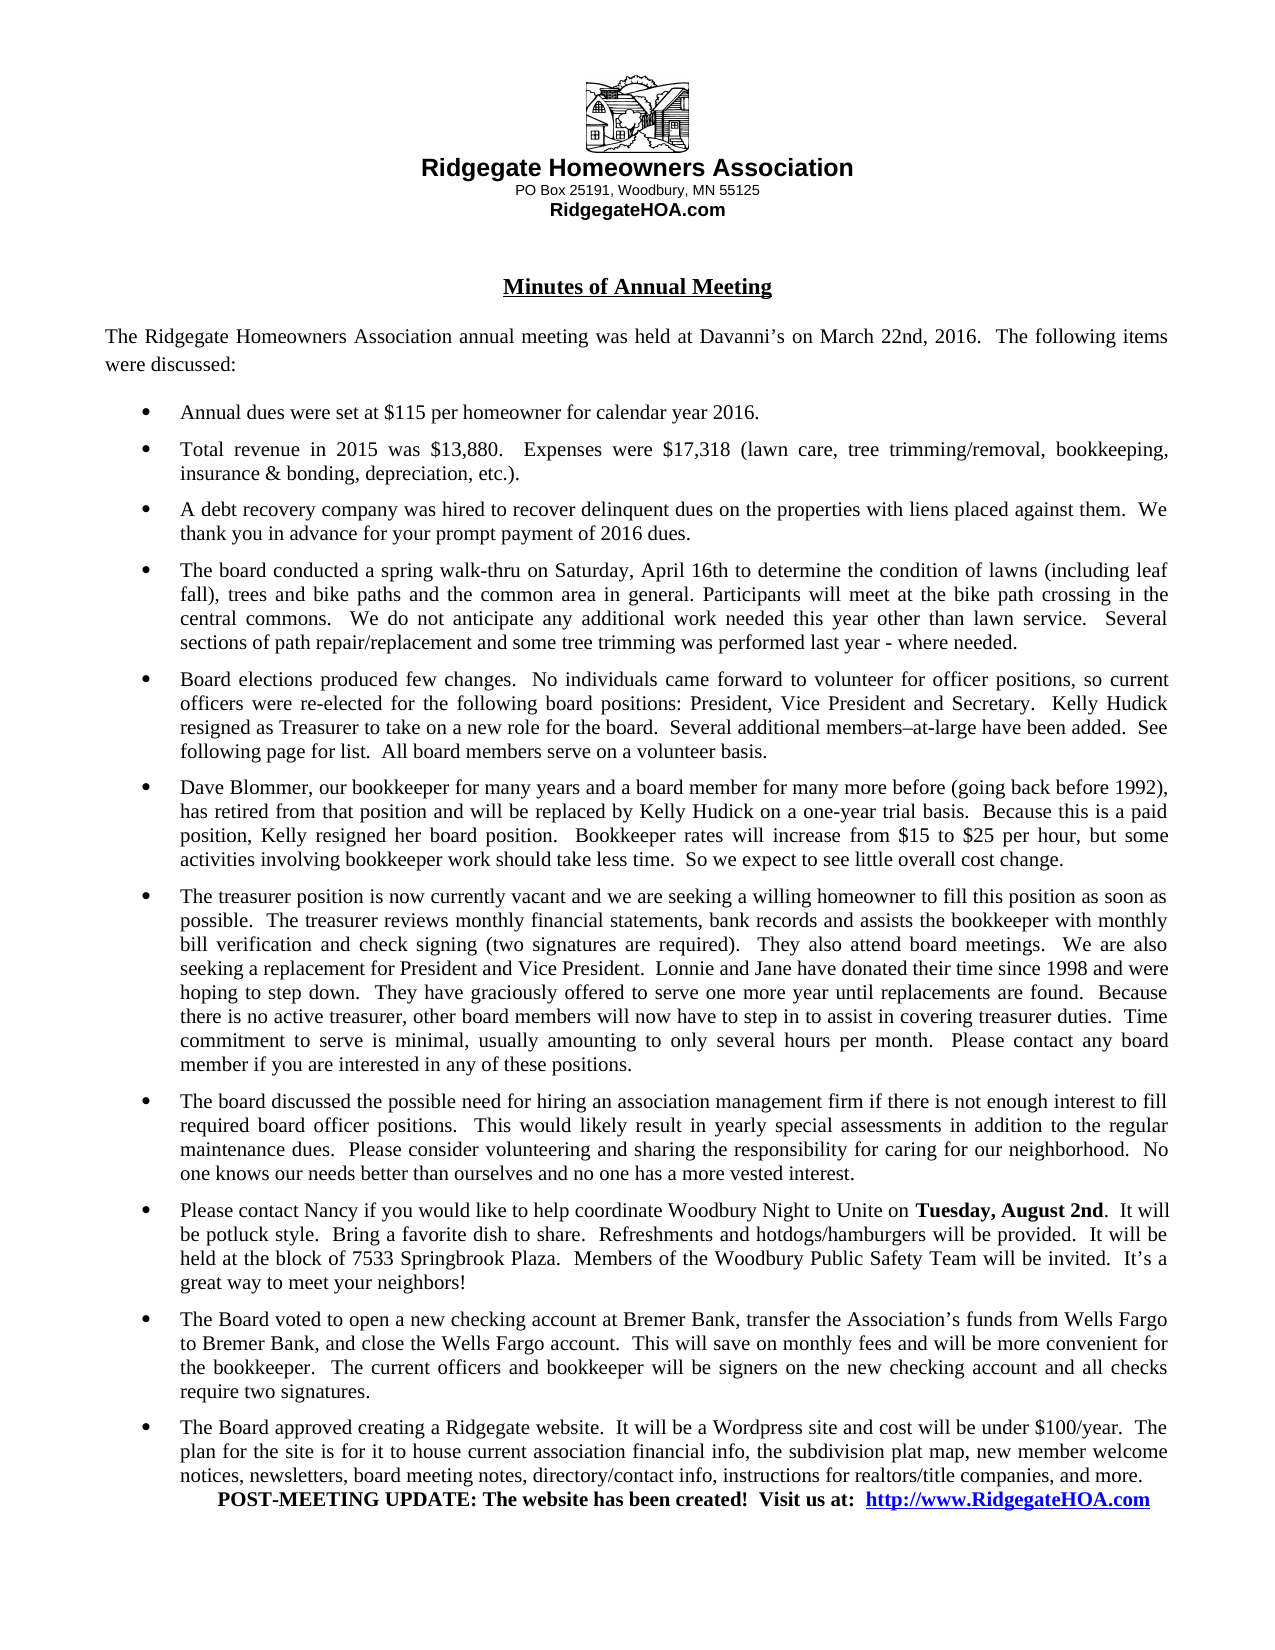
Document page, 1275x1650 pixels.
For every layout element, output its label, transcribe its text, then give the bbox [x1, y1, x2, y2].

text The Ridgegate Homeowners Association annual meeting was held at Davanni’s on March 22nd, 2016. The following items were discussed: [105, 324, 1170, 376]
text Minutes of Annual Meeting [105, 273, 1170, 299]
list The treasurer position is now currently vacant and we are seeking a willing homeowner to fill this position as soon as possible. The treasurer reviews monthly financial statements, bank records and assists the bookkeeper with monthly bill verification and check signing (two signatures are required). They also attend board meetings. We are also seeking a replacement for President and Vice President. Lonnie and Jane have donated their time since 1998 and were hoping to step down. They have graciously offered to serve one more year until replacements are found. Because there is no active treasurer, other board members will now have to step in to assist in covering treasurer duties. Time commitment to serve is minimal, usually amounting to only several hours per month. Please contact any board member if you are interested in any of these positions. [142, 884, 1170, 1076]
list Total revenue in 2015 was $13,880. Expenses were $17,318 (lawn care, tree trimming/removal, bookkeeping, insurance & bonding, depreciation, etc.). [142, 436, 1170, 484]
list The board discussed the possible need for hiring an association management firm if there is not enough interest to fill required board officer positions. This would likely result in yearly special assessments in addition to the regular maintenance dues. Please consider volunteering and sharing the responsibility for caring for our neighborhood. No one knows our needs better than ourselves and no one has a more vested interest. [142, 1089, 1170, 1185]
list Dave Blommer, our bookkeeper for many years and a board member for many more before (going back before 1992), has retired from that position and will be replaced by Kelly Hudick on a one-year trial basis. Because this is a paid position, Kelly resigned her board position. Bookkeeper rates will increase from $15 to $25 per hour, but some activities involving bookkeeper work should take less time. So we expect to see little overall cost change. [142, 775, 1170, 871]
list Please contact Nancy if you would like to help coordinate Woodbury Night to Unite on Tuesday, August 2nd. It will be potluck style. Bring a favorite dish to share. Refreshments and hotdogs/hamburgers will be provided. It will be held at the block of 7533 Springbrook Plaza. Members of the Woodbury Public Safety Team will be invited. It’s a great way to meet your neighbors! [142, 1198, 1170, 1294]
list Board elections produced few changes. No individuals came forward to volunteer for officer positions, so current officers were re-elected for the following board positions: President, Vice President and Secretary. Kelly Hudick resigned as Treasurer to take on a new role for the board. Several additional members–at-large have been added. See following page for list. All board members serve on a volunteer basis. [142, 666, 1170, 763]
list Annual dues were set at $115 per homeowner for calendar year 2016. [142, 400, 1170, 424]
list A debt recovery company was hired to recover delinquent dues on the properties with liens placed against them. We thank you in advance for your prompt payment of 2016 dues. [142, 497, 1170, 545]
list The board conducted a spring walk-thru on Saturday, April 16th to determine the condition of lawns (including leaf fall), trees and bike paths and the common area in general. Participants will meet at the bike path crossing in the central commons. We do not anticipate any additional work needed this year other than lawn service. Several sections of path repair/replacement and some tree trimming was performed last year - where needed. [142, 558, 1170, 654]
list The Board voted to open a new checking account at Bremer Bank, transfer the Association’s funds from Wells Fargo to Bremer Bank, and close the Wells Fargo account. This will save on monthly fees and will be more convenient for the bookkeeper. The current officers and bookkeeper will be signers on the new checking account and all checks require two signatures. [142, 1306, 1170, 1403]
list The Board approved creating a Ridgegate website. It will be a Wordpress site and cost will be under $100/year. The plan for the site is for it to house current association financial info, the subdivision plat map, new member welcome notices, newsletters, board meeting notes, directory/contact info, instructions for realtors/title companies, and more. [142, 1415, 1170, 1487]
picture [586, 75, 689, 153]
text POST-MEETING UPDATE: The website has been created! Visit us at: http://www.RidgegateHOA.com [217, 1487, 1170, 1511]
